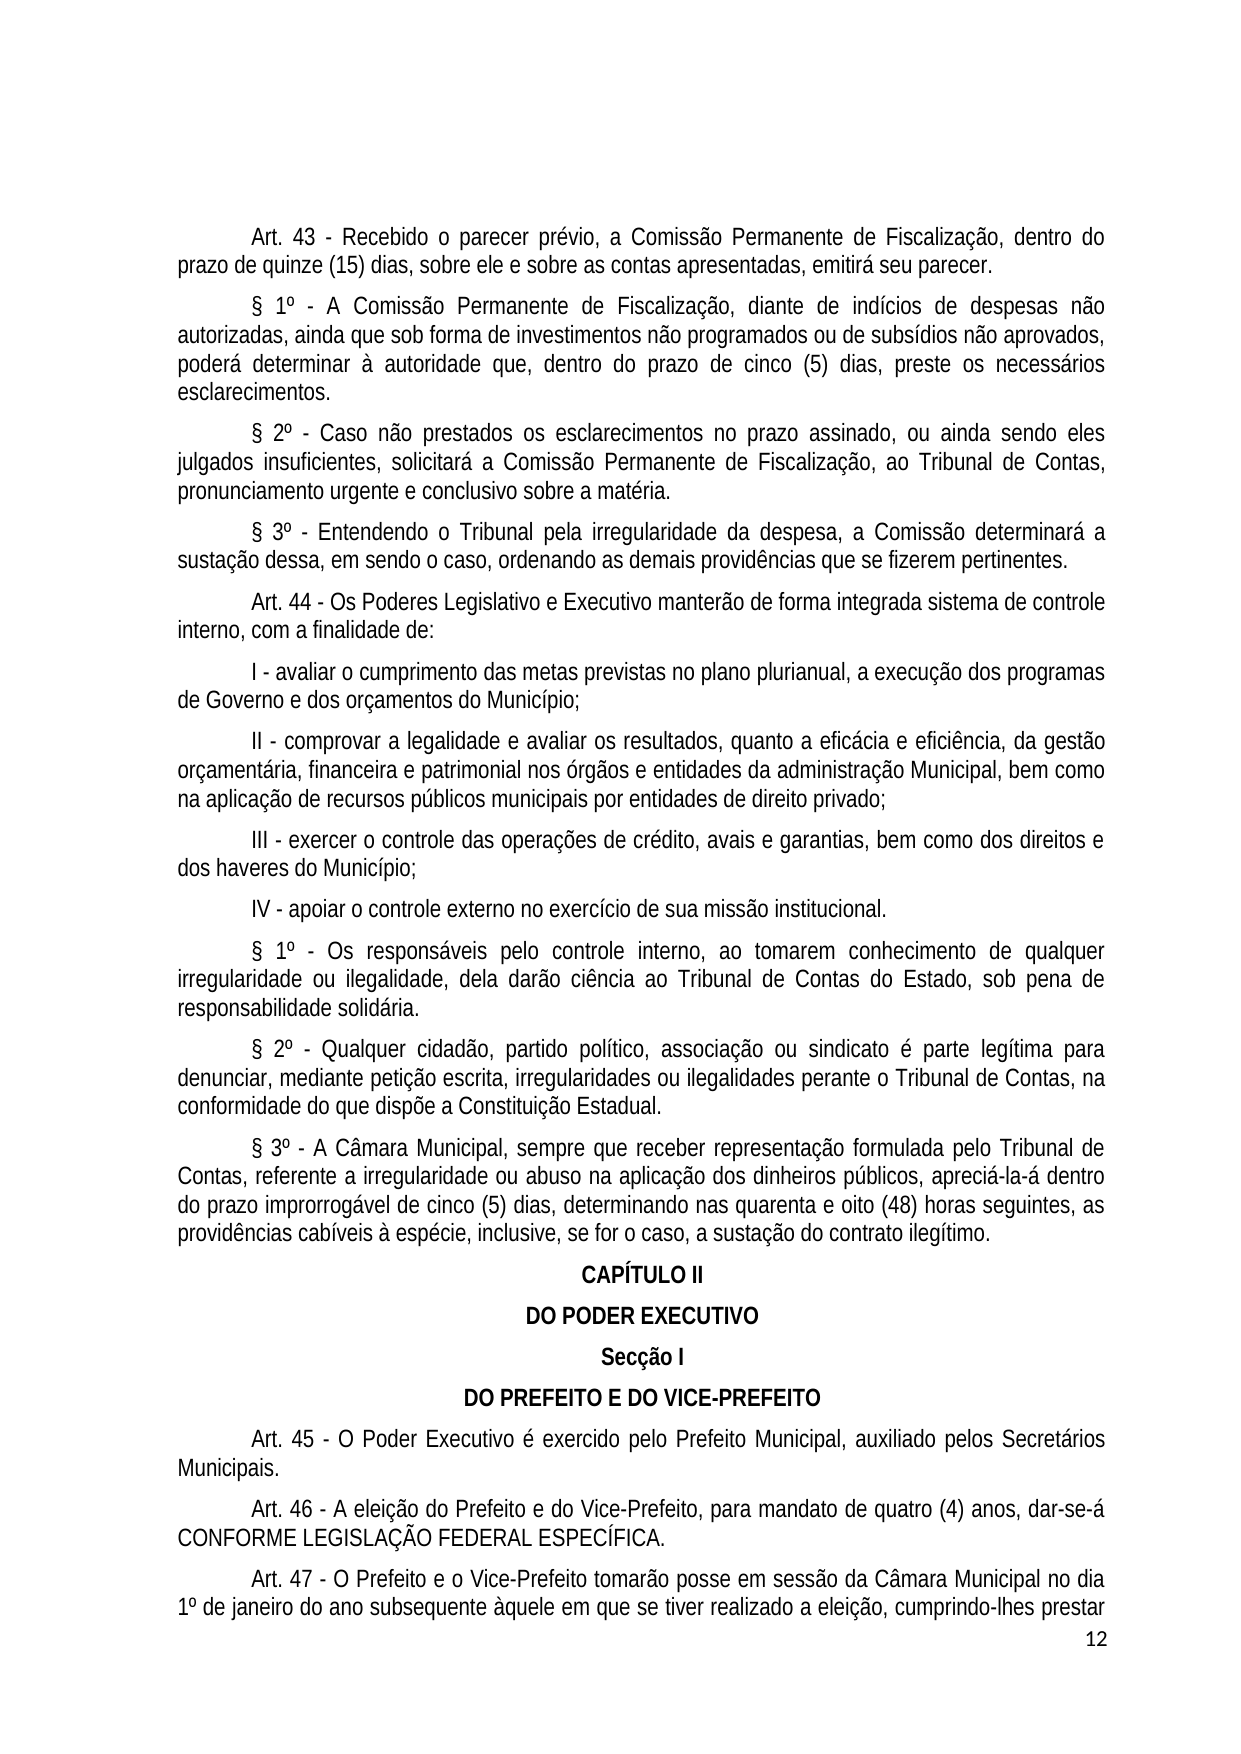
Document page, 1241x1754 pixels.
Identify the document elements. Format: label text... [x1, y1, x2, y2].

text I - avaliar o cumprimento das metas previstas no plano plurianual, a execução dos programas de Governo e dos orçamentos do Município; [177, 656, 1107, 714]
text IV - apoiar o controle externo no exercício de sua missão institucional. [177, 894, 1107, 923]
text § 3º - Entendendo o Tribunal pela irregularidade da despesa, a Comissão determinará a sustação dessa, em sendo o caso, ordenando as demais providências que se fizerem pertinentes. [177, 517, 1107, 574]
text Art. 46 - A eleição do Prefeito e do Vice-Prefeito, para mandato de quatro (4) anos, dar-se-á CONFORME LEGISLAÇÃO FEDERAL ESPECÍFICA. [177, 1494, 1107, 1551]
text CAPÍTULO II [177, 1259, 1107, 1288]
text Art. 43 - Recebido o parecer prévio, a Comissão Permanente de Fiscalização, dentro do prazo de quinze (15) dias, sobre ele e sobre as contas apresentadas, emitirá seu parecer. [177, 222, 1107, 279]
text § 1º - Os responsáveis pelo controle interno, ao tomarem conhecimento de qualquer irregularidade ou ilegalidade, dela darão ciência ao Tribunal de Contas do Estado, sob pena de responsabilidade solidária. [177, 936, 1107, 1022]
text DO PREFEITO E DO VICE-PREFEITO [177, 1383, 1107, 1412]
text § 2º - Qualquer cidadão, partido político, associação ou sindicato é parte legítima para denunciar, mediante petição escrita, irregularidades ou ilegalidades perante o Tribunal de Contas, na conformidade do que dispõe a Constituição Estadual. [177, 1034, 1107, 1120]
text § 3º - A Câmara Municipal, sempre que receber representação formulada pelo Tribunal de Contas, referente a irregularidade ou abuso na aplicação dos dinheiros públicos, apreciá-la-á dentro do prazo improrrogável de cinco (5) dias, determinando nas quarenta e oito (48) horas seguintes, as providências cabíveis à espécie, inclusive, se for o caso, a sustação do contrato ilegítimo. [177, 1132, 1107, 1247]
text II - comprovar a legalidade e avaliar os resultados, quanto a eficácia e eficiência, da gestão orçamentária, financeira e patrimonial nos órgãos e entidades da administração Municipal, bem como na aplicação de recursos públicos municipais por entidades de direito privado; [177, 726, 1107, 812]
text Art. 45 - O Poder Executivo é exercido pelo Prefeito Municipal, auxiliado pelos Secretários Municipais. [177, 1424, 1107, 1481]
text DO PODER EXECUTIVO [177, 1301, 1107, 1329]
text § 1º - A Comissão Permanente de Fiscalização, diante de indícios de despesas não autorizadas, ainda que sob forma de investimentos não programados ou de subsídios não aprovados, poderá determinar à autoridade que, dentro do prazo de cinco (5) dias, preste os necessários esclarecimentos. [177, 291, 1107, 406]
text Secção I [177, 1342, 1107, 1371]
text Art. 44 - Os Poderes Legislativo e Executivo manterão de forma integrada sistema de controle interno, com a finalidade de: [177, 587, 1107, 644]
text III - exercer o controle das operações de crédito, avais e garantias, bem como dos direitos e dos haveres do Município; [177, 825, 1107, 882]
text § 2º - Caso não prestados os esclarecimentos no prazo assinado, ou ainda sendo eles julgados insuficientes, solicitará a Comissão Permanente de Fiscalização, ao Tribunal de Contas, pronunciamento urgente e conclusivo sobre a matéria. [177, 418, 1107, 504]
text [177, 1564, 1107, 1621]
